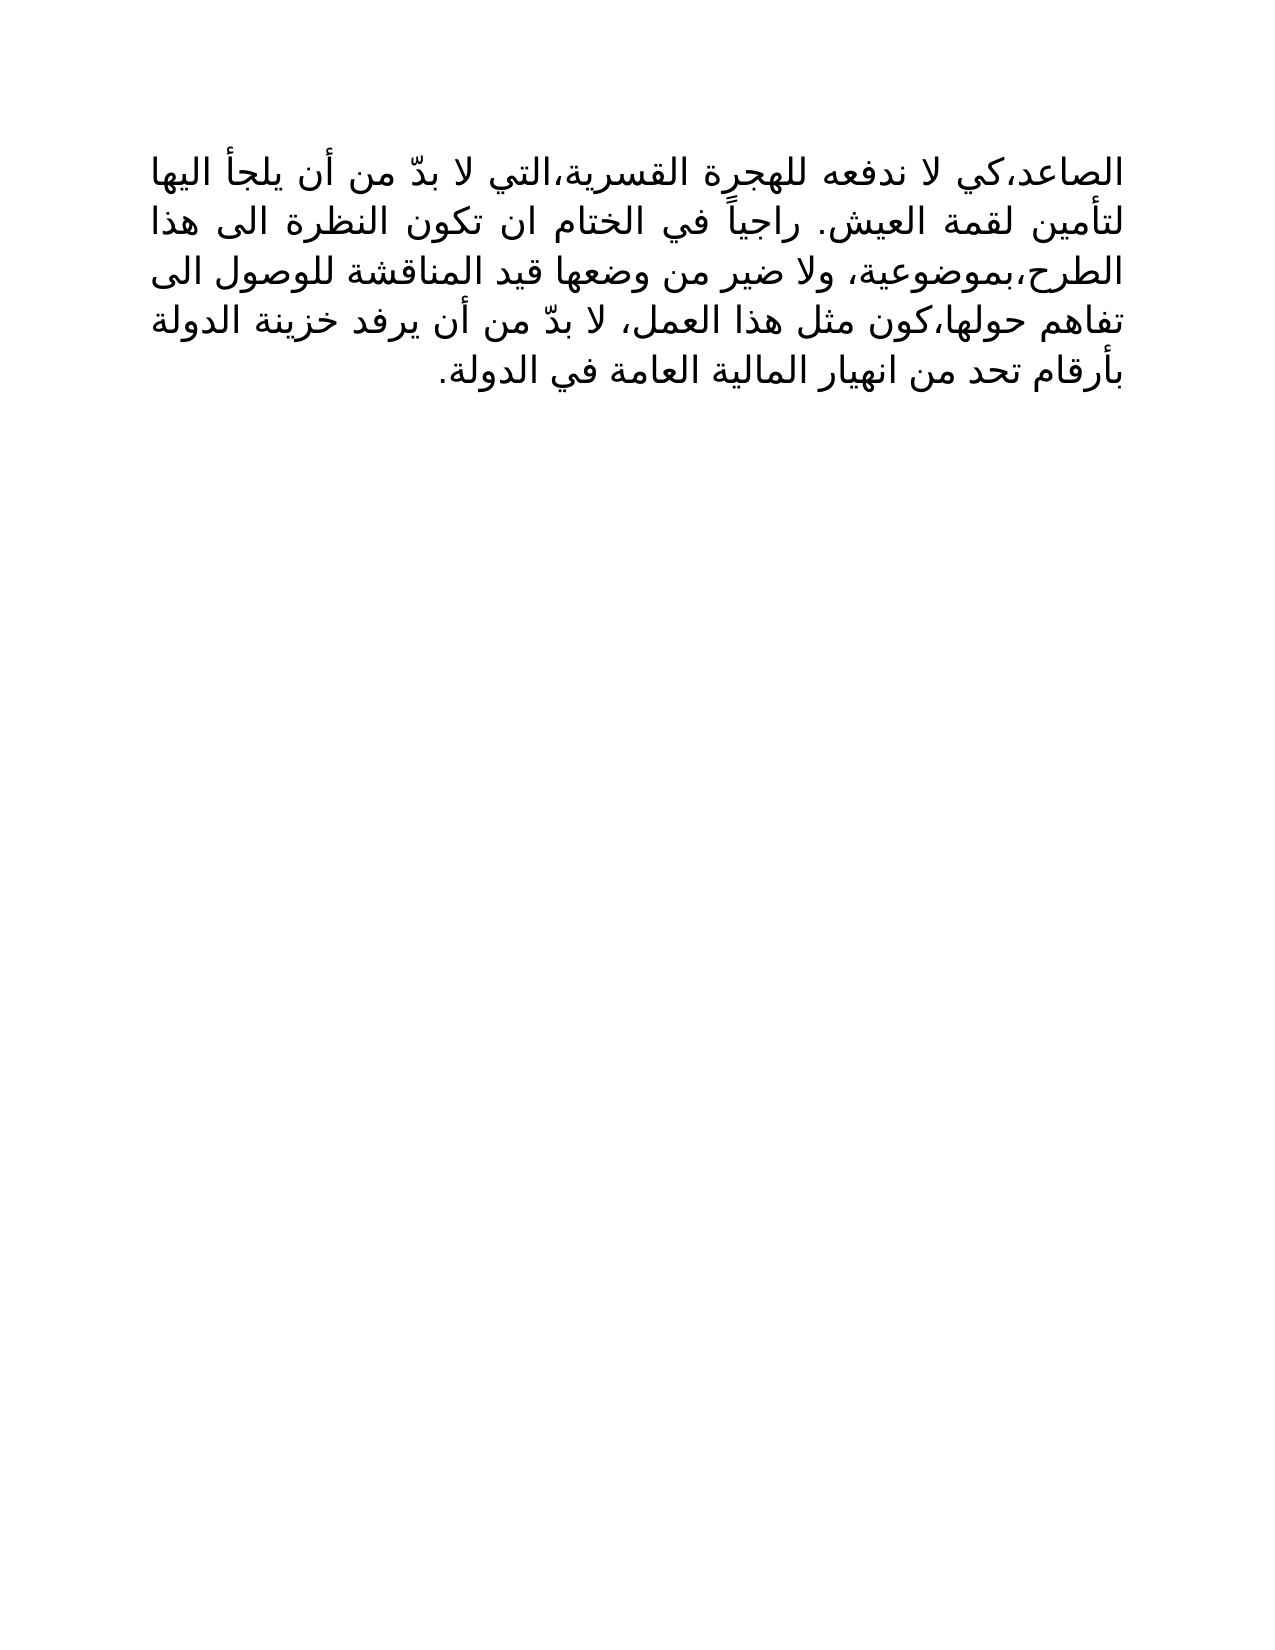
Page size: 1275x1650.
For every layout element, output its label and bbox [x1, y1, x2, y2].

text [150, 150, 1125, 391]
